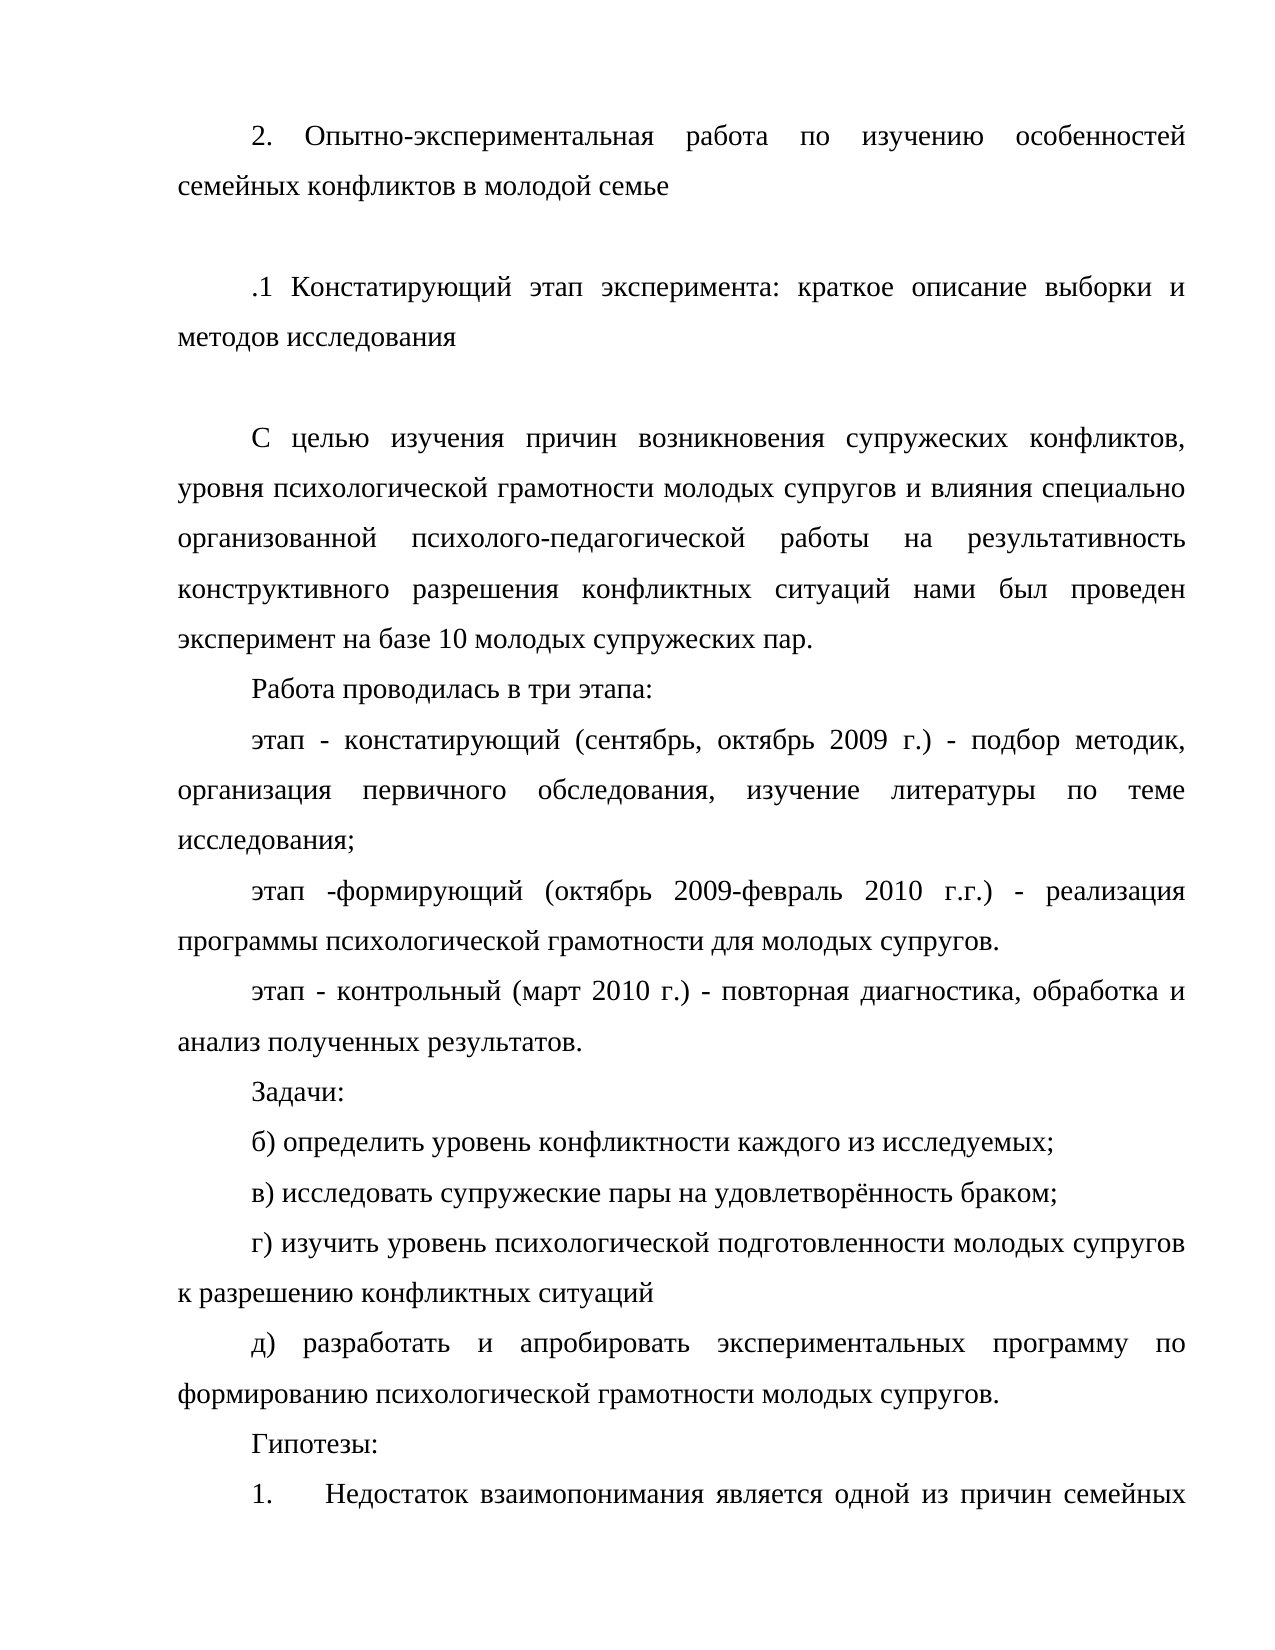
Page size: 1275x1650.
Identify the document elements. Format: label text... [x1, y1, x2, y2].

text этап -формирующий (октябрь 2009-февраль 2010 г.г.) - реализация программы психологической грамотности для молодых супругов. [177, 873, 1186, 957]
text Задачи: [177, 1074, 1186, 1108]
text этап - контрольный (март 2010 г.) - повторная диагностика, обработка и анализ полученных результатов. [177, 973, 1186, 1057]
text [177, 1477, 1186, 1510]
text б) определить уровень конфликтности каждого из исследуемых; [177, 1124, 1186, 1158]
text Гипотезы: [177, 1426, 1186, 1460]
subtitle С целью изучения причин возникновения супружеских конфликтов, уровня психологической грамотности молодых супругов и влияния специально организованной психолого-педагогической работы на результативность конструктивного разрешения конфликтных ситуаций нами был проведен эксперимент на базе 10 молодых супружеских пар. [177, 420, 1186, 655]
text в) исследовать супружеские пары на удовлетворённость браком; [177, 1175, 1186, 1208]
text г) изучить уровень психологической подготовленности молодых супругов к разрешению конфликтных ситуаций [177, 1225, 1186, 1309]
text этап - констатирующий (сентябрь, октябрь 2009 г.) - подбор методик, организация первичного обследования, изучение литературы по теме исследования; [177, 722, 1186, 856]
text д) разработать и апробировать экспериментальных программу по формированию психологической грамотности молодых супругов. [177, 1326, 1186, 1409]
text Работа проводилась в три этапа: [177, 672, 1186, 705]
text 2. Опытно-экспериментальная работа по изучению особенностей семейных конфликтов в молодой семье [177, 118, 1186, 202]
text .1 Констатирующий этап эксперимента: краткое описание выборки и методов исследования [177, 269, 1186, 353]
